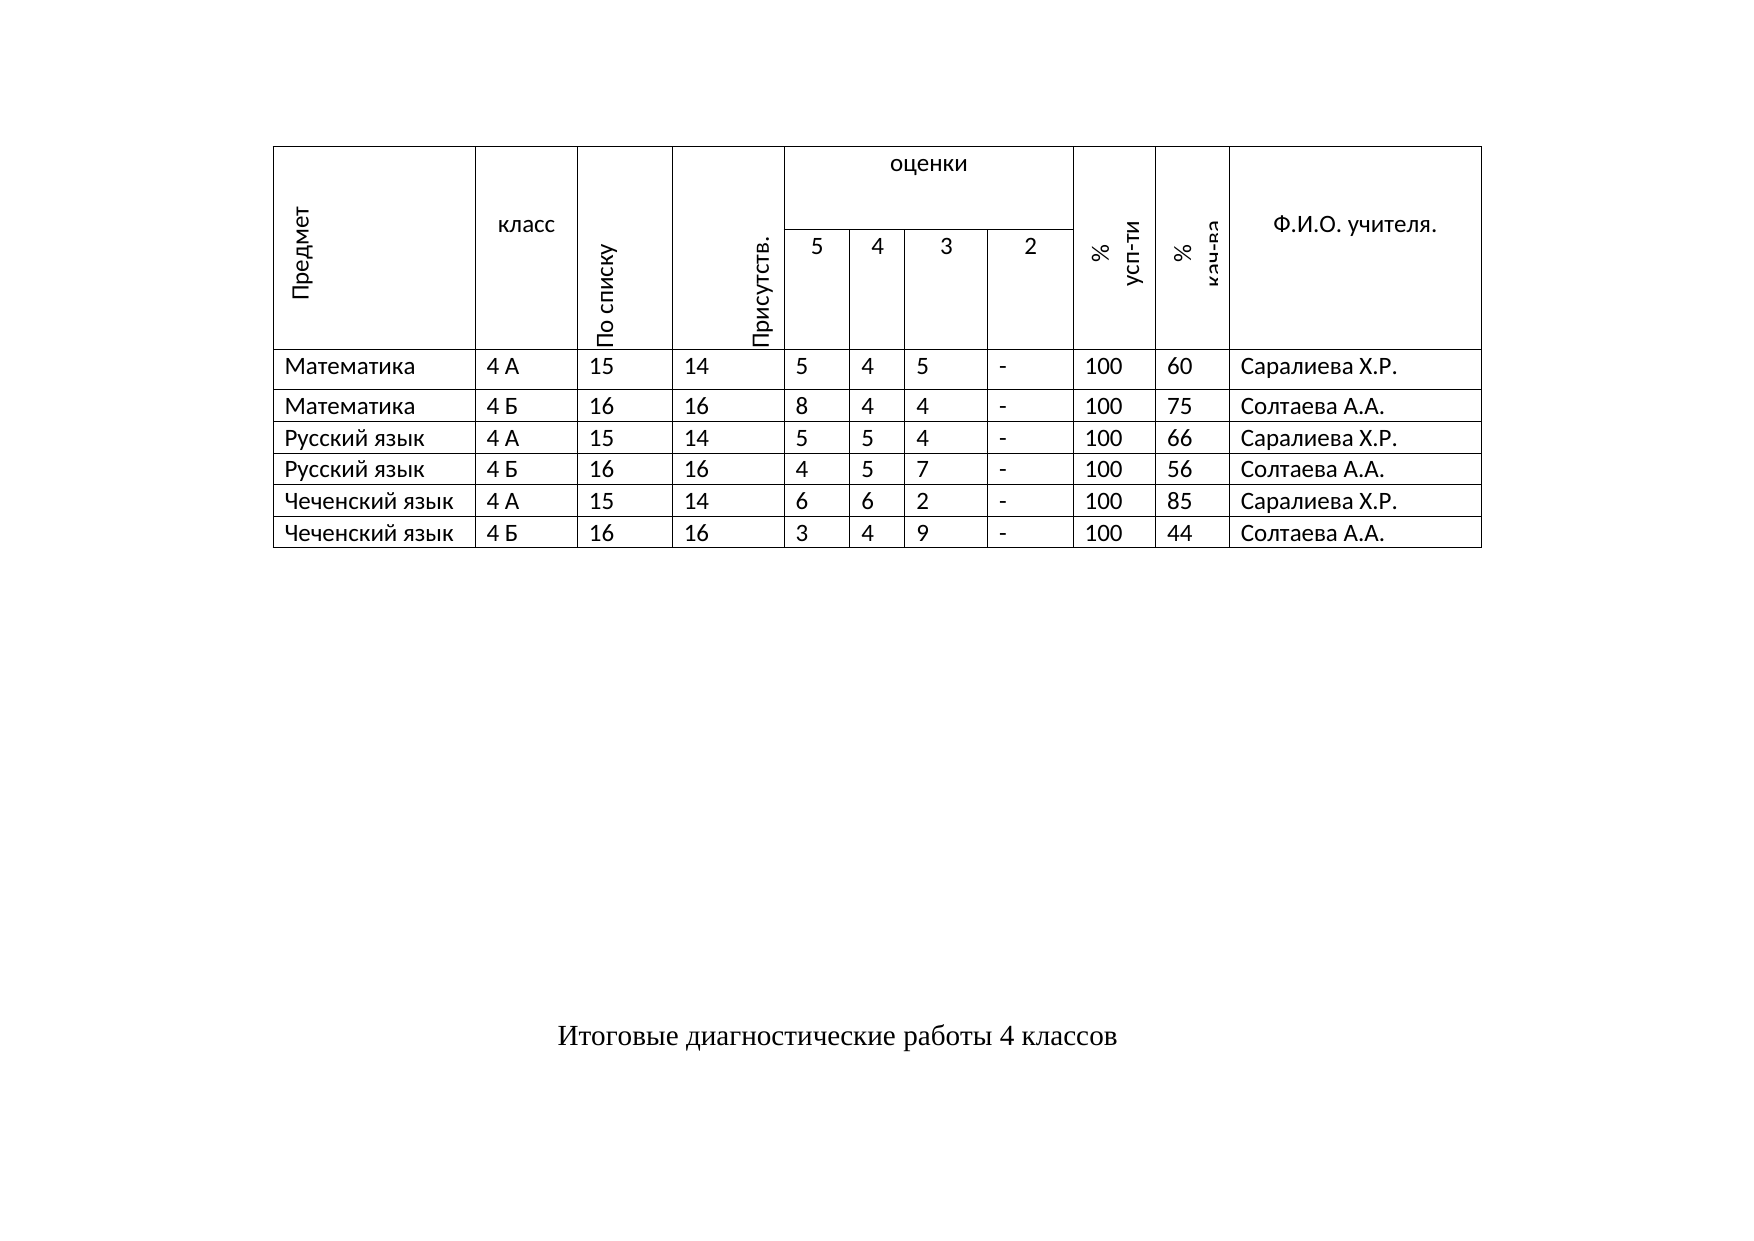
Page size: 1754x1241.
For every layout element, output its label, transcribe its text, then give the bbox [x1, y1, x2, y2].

table_cell Русский язык [274, 422, 475, 452]
table_cell 16 [673, 390, 784, 421]
table_cell Математика [274, 390, 475, 421]
table_cell 4 Б [476, 454, 577, 484]
table_cell 16 [673, 517, 784, 547]
table_cell 4 А [476, 422, 577, 452]
table_cell 14 [673, 350, 784, 389]
table_cell 4 Б [476, 390, 577, 421]
table_header класс [476, 147, 577, 349]
table_cell 56 [1156, 454, 1229, 484]
table_cell 100 [1074, 454, 1155, 484]
table_cell 5 [850, 454, 904, 484]
table_header Предмет [274, 147, 475, 349]
table_cell Саралиева Х.Р. [1230, 350, 1481, 389]
table_cell 14 [673, 485, 784, 516]
table_cell 4 А [476, 350, 577, 389]
table_cell 15 [578, 350, 672, 389]
table_cell 75 [1156, 390, 1229, 421]
table_cell - [988, 390, 1073, 421]
table_cell Чеченский язык [274, 517, 475, 547]
table_cell 16 [578, 454, 672, 484]
table_cell 44 [1156, 517, 1229, 547]
table_header оценки [785, 147, 1073, 229]
table_cell 6 [785, 485, 849, 516]
table_cell 66 [1156, 422, 1229, 452]
table_cell 100 [1074, 422, 1155, 452]
table_cell - [988, 454, 1073, 484]
table_cell 14 [673, 422, 784, 452]
table_cell 8 [785, 390, 849, 421]
table_cell - [988, 422, 1073, 452]
table_cell 100 [1074, 517, 1155, 547]
table_cell 4 [850, 390, 904, 421]
table_cell 5 [785, 422, 849, 452]
table_cell 2 [988, 230, 1073, 349]
table_cell 5 [905, 350, 987, 389]
table_cell 6 [850, 485, 904, 516]
table_cell 4 [905, 390, 987, 421]
table_cell 4 [850, 230, 904, 349]
table_header Ф.И.О. учителя. [1230, 147, 1481, 349]
table_cell 85 [1156, 485, 1229, 516]
table_cell 16 [578, 390, 672, 421]
table_cell Русский язык [274, 454, 475, 484]
table_cell 4 Б [476, 517, 577, 547]
text Итоговые диагностические работы 4 классов [118, 1018, 1636, 1051]
table_cell Саралиева Х.Р. [1230, 422, 1481, 452]
table_header % усп-ти [1074, 147, 1155, 349]
table_cell 2 [905, 485, 987, 516]
table_cell 4 [850, 517, 904, 547]
table_cell - [988, 485, 1073, 516]
table_cell 100 [1074, 350, 1155, 389]
table_header Присутств. [673, 147, 784, 349]
table_cell Математика [274, 350, 475, 389]
table_cell Чеченский язык [274, 485, 475, 516]
table_cell 16 [673, 454, 784, 484]
table_cell Солтаева А.А. [1230, 517, 1481, 547]
table_cell 5 [785, 230, 849, 349]
table_cell 7 [905, 454, 987, 484]
table_cell - [988, 517, 1073, 547]
table_header % кач-ва [1156, 147, 1229, 349]
table_cell 15 [578, 485, 672, 516]
table_cell Саралиева Х.Р. [1230, 485, 1481, 516]
table_header По списку [578, 147, 672, 349]
table_cell 100 [1074, 485, 1155, 516]
table_cell 4 [905, 422, 987, 452]
table_cell 9 [905, 517, 987, 547]
table_cell 5 [785, 350, 849, 389]
table_cell 4 А [476, 485, 577, 516]
table_cell 3 [785, 517, 849, 547]
table_cell 5 [850, 422, 904, 452]
table_cell Солтаева А.А. [1230, 390, 1481, 421]
table_cell - [988, 350, 1073, 389]
table_cell 3 [905, 230, 987, 349]
table_cell 16 [578, 517, 672, 547]
table_cell 4 [785, 454, 849, 484]
table_cell 15 [578, 422, 672, 452]
table_cell 60 [1156, 350, 1229, 389]
table_cell 100 [1074, 390, 1155, 421]
table_cell 4 [850, 350, 904, 389]
table_cell Солтаева А.А. [1230, 454, 1481, 484]
